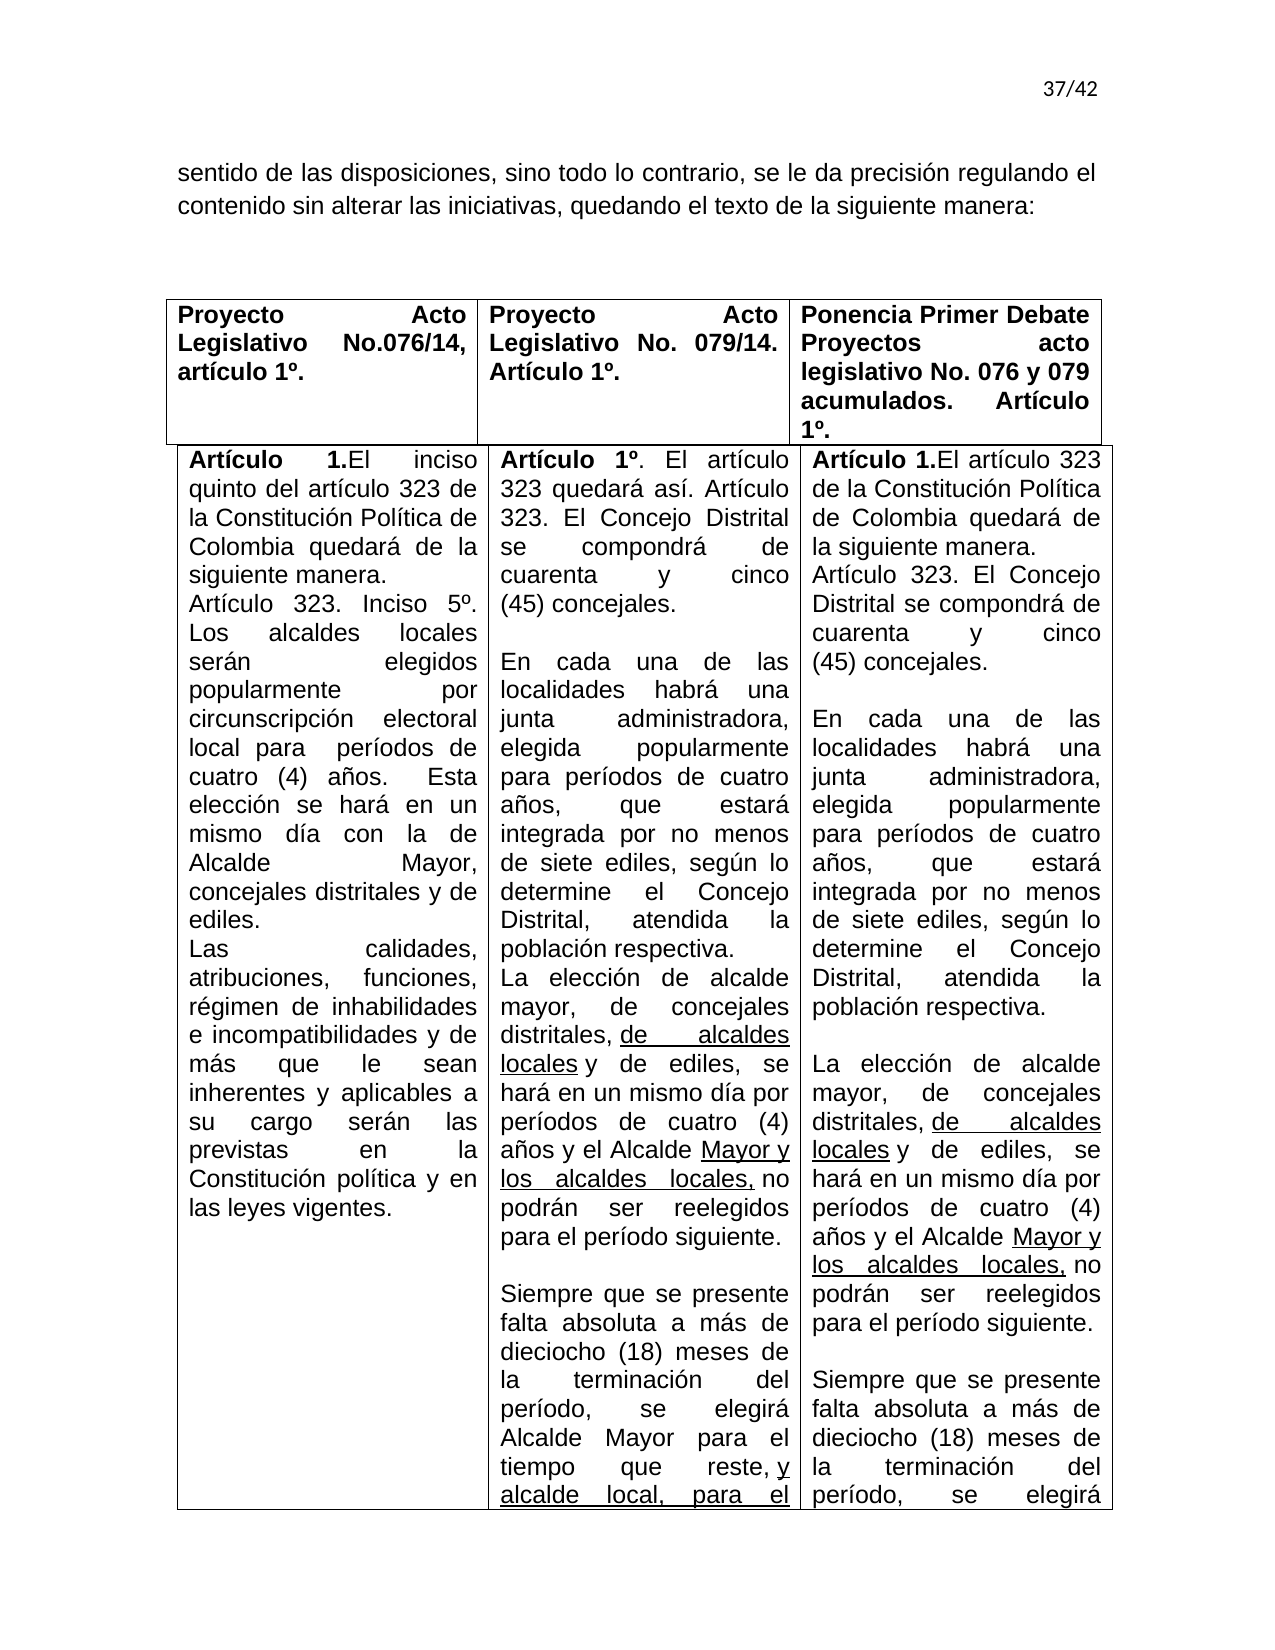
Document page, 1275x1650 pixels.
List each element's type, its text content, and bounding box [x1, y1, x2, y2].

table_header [178, 446, 488, 1509]
table_header Ponencia Primer Debate Proyectos acto legislativo No. 076 y 079 acumulados. Artículo 1º. [790, 300, 1101, 443]
table_header Proyecto Acto Legislativo No. 079/14. Artículo 1º. [478, 300, 789, 443]
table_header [489, 446, 800, 1509]
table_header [801, 446, 1112, 1509]
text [177, 158, 1098, 220]
table_header Proyecto Acto Legislativo No.076/14, artículo 1º. [167, 300, 477, 443]
